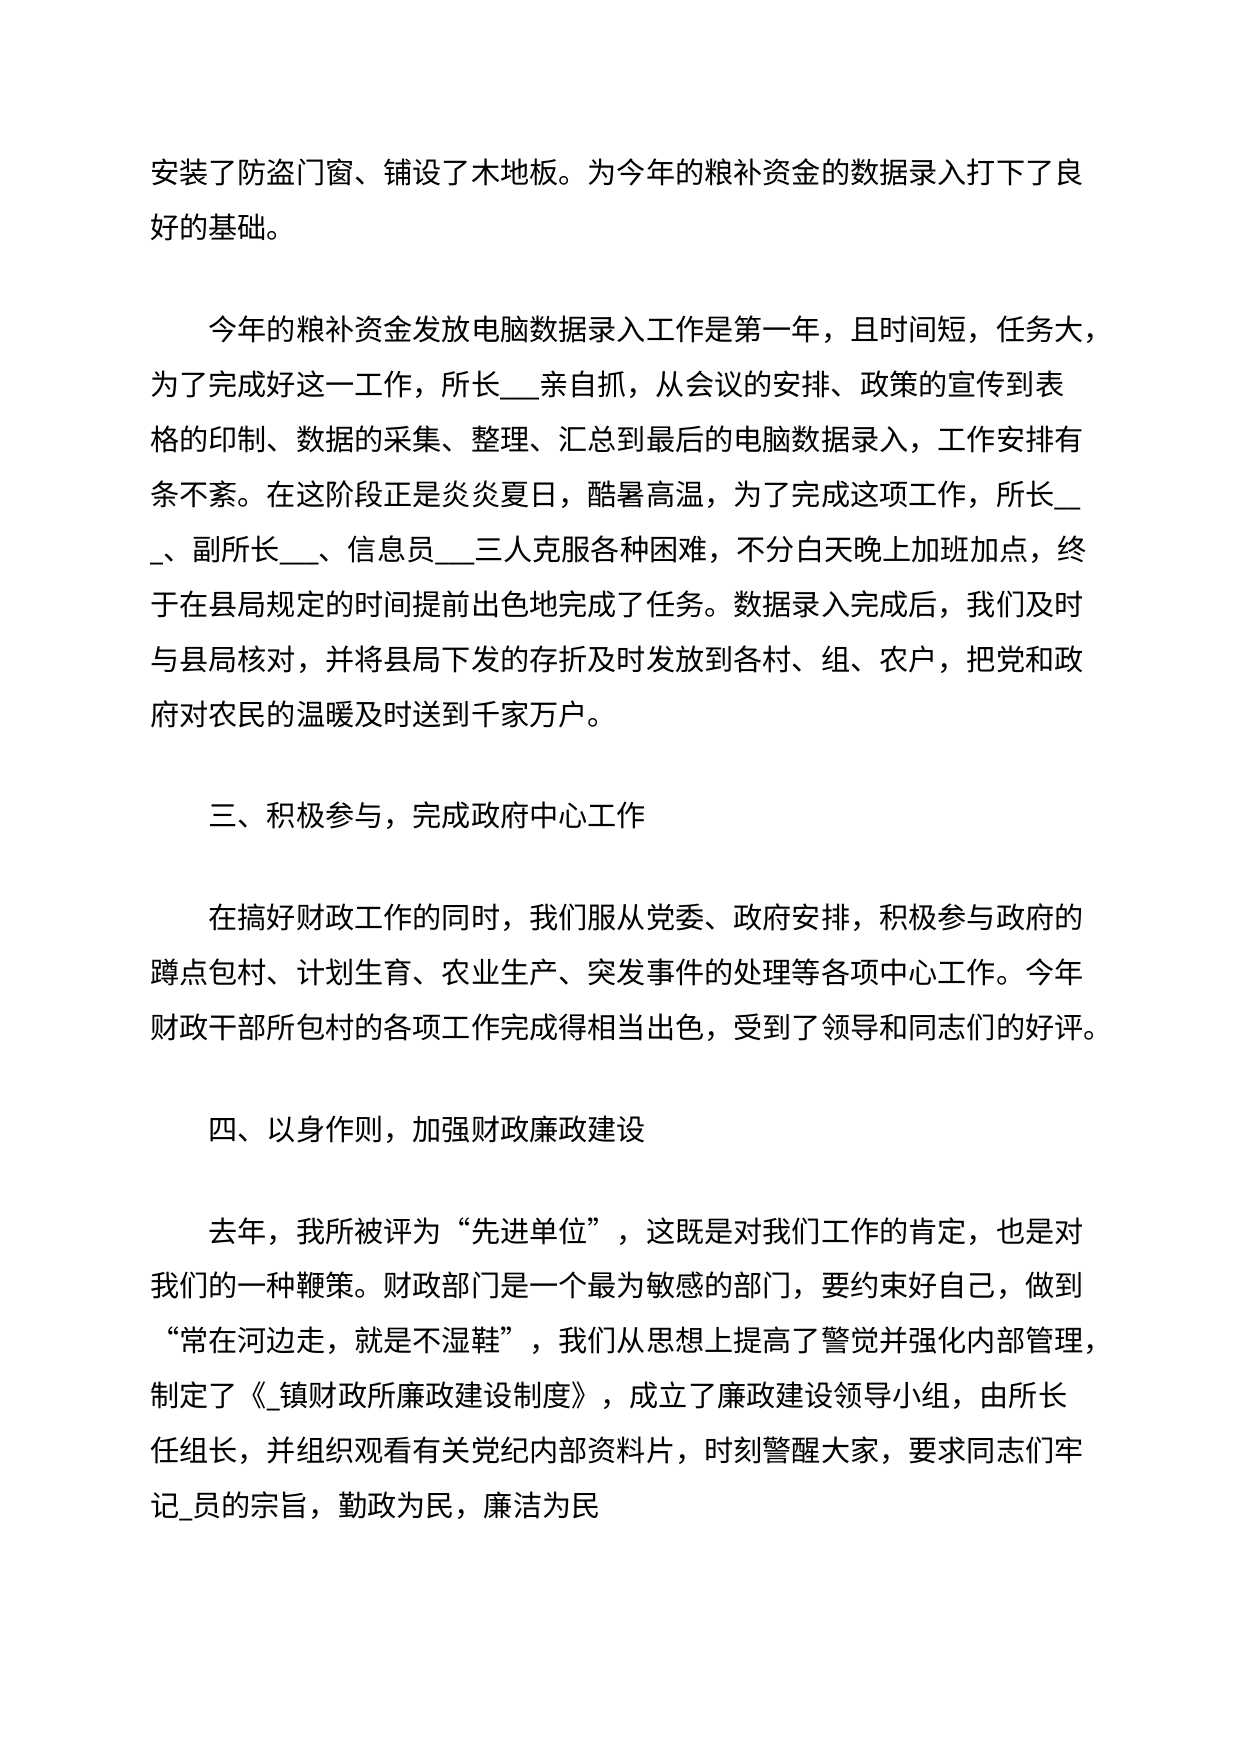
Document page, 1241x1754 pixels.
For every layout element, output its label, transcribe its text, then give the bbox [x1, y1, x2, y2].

text 今年的粮补资金发放电脑数据录入工作是第一年，且时间短，任务大，为了完成好这一工作，所长___亲自抓，从会议的安排、政策的宣传到表格的印制、数据的采集、整理、汇总到最后的电脑数据录入，工作安排有条不紊。在这阶段正是炎炎夏日，酷暑高温，为了完成这项工作，所长___、副所长___、信息员___三人克服各种困难，不分白天晚上加班加点，终于在县局规定的时间提前出色地完成了任务。数据录入完成后，我们及时与县局核对，并将县局下发的存折及时发放到各村、组、农户，把党和政府对农民的温暖及时送到千家万户。 [150, 307, 1090, 733]
text 在搞好财政工作的同时，我们服从党委、政府安排，积极参与政府的蹲点包村、计划生育、农业生产、突发事件的处理等各项中心工作。今年财政干部所包村的各项工作完成得相当出色，受到了领导和同志们的好评。 [150, 895, 1090, 1047]
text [150, 150, 1090, 247]
text 四、以身作则，加强财政廉政建设 [150, 1106, 1090, 1149]
text 三、积极参与，完成政府中心工作 [150, 793, 1090, 835]
text 去年，我所被评为“先进单位”，这既是对我们工作的肯定，也是对我们的一种鞭策。财政部门是一个最为敏感的部门，要约束好自己，做到“常在河边走，就是不湿鞋”，我们从思想上提高了警觉并强化内部管理，制定了《_镇财政所廉政建设制度》，成立了廉政建设领导小组，由所长任组长，并组织观看有关党纪内部资料片，时刻警醒大家，要求同志们牢记_员的宗旨，勤政为民，廉洁为民 [150, 1208, 1090, 1525]
